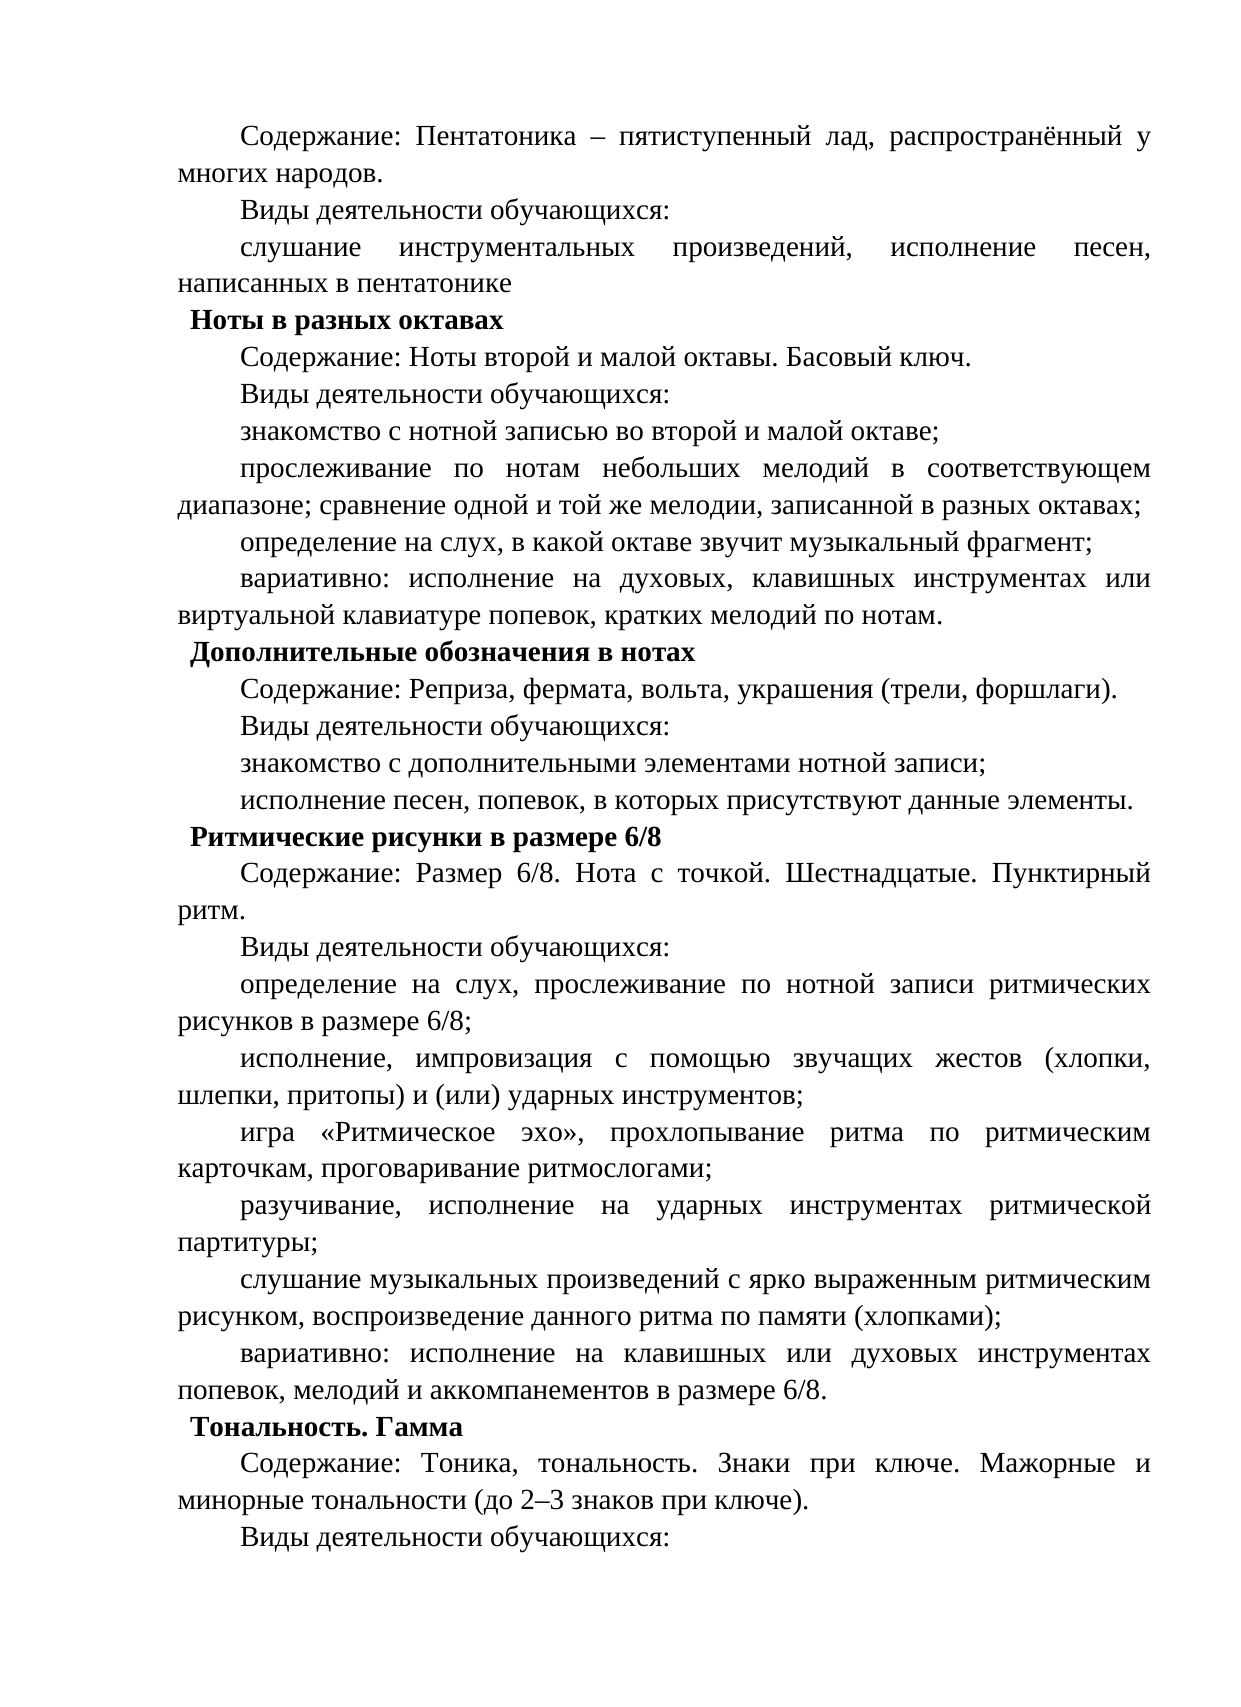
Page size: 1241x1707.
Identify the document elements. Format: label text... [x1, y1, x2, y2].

text Содержание: Тоника, тональность. Знаки при ключе. Мажорные и минорные тональности (до 2–3 знаков при ключе). [177, 1446, 1152, 1516]
text разучивание, исполнение на ударных инструментах ритмической партитуры; [177, 1187, 1152, 1258]
text знакомство с дополнительными элементами нотной записи; [177, 745, 1152, 778]
text исполнение, импровизация с помощью звучащих жестов (хлопки, шлепки, притопы) и (или) ударных инструментов; [177, 1040, 1152, 1110]
text Виды деятельности обучающихся: [177, 929, 1152, 963]
text вариативно: исполнение на клавишных или духовых инструментах попевок, мелодий и аккомпанементов в размере 6/8. [177, 1335, 1152, 1405]
text Содержание: Размер 6/8. Нота с точкой. Шестнадцатые. Пунктирный ритм. [177, 856, 1152, 926]
text слушание музыкальных произведений с ярко выраженным ритмическим рисунком, воспроизведение данного ритма по памяти (хлопками); [177, 1261, 1152, 1332]
text определение на слух, в какой октаве звучит музыкальный фрагмент; [177, 524, 1152, 557]
text Ноты в разных октавах [190, 302, 1152, 336]
text Ритмические рисунки в размере 6/8 [190, 819, 1152, 852]
text исполнение песен, попевок, в которых присутствуют данные элементы. [177, 782, 1152, 815]
text Содержание: Пентатоника – пятиступенный лад, распространённый у многих народов. [177, 118, 1152, 188]
text Тональность. Гамма [190, 1409, 1152, 1442]
text знакомство с нотной записью во второй и малой октаве; [177, 413, 1152, 447]
text Виды деятельности обучающихся: [177, 1519, 1152, 1553]
text определение на слух, прослеживание по нотной записи ритмических рисунков в размере 6/8; [177, 966, 1152, 1037]
text слушание инструментальных произведений, исполнение песен, написанных в пентатонике [177, 229, 1152, 299]
text Дополнительные обозначения в нотах [190, 634, 1152, 668]
text вариативно: исполнение на духовых, клавишных инструментах или виртуальной клавиатуре попевок, кратких мелодий по нотам. [177, 561, 1152, 631]
text Виды деятельности обучающихся: [177, 708, 1152, 742]
text Виды деятельности обучающихся: [177, 192, 1152, 225]
text игра «Ритмическое эхо», прохлопывание ритма по ритмическим карточкам, проговаривание ритмослогами; [177, 1114, 1152, 1184]
text Виды деятельности обучающихся: [177, 376, 1152, 410]
text Содержание: Ноты второй и малой октавы. Басовый ключ. [177, 339, 1152, 373]
text Содержание: Реприза, фермата, вольта, украшения (трели, форшлаги). [177, 671, 1152, 705]
text прослеживание по нотам небольших мелодий в соответствующем диапазоне; сравнение одной и той же мелодии, записанной в разных октавах; [177, 450, 1152, 520]
